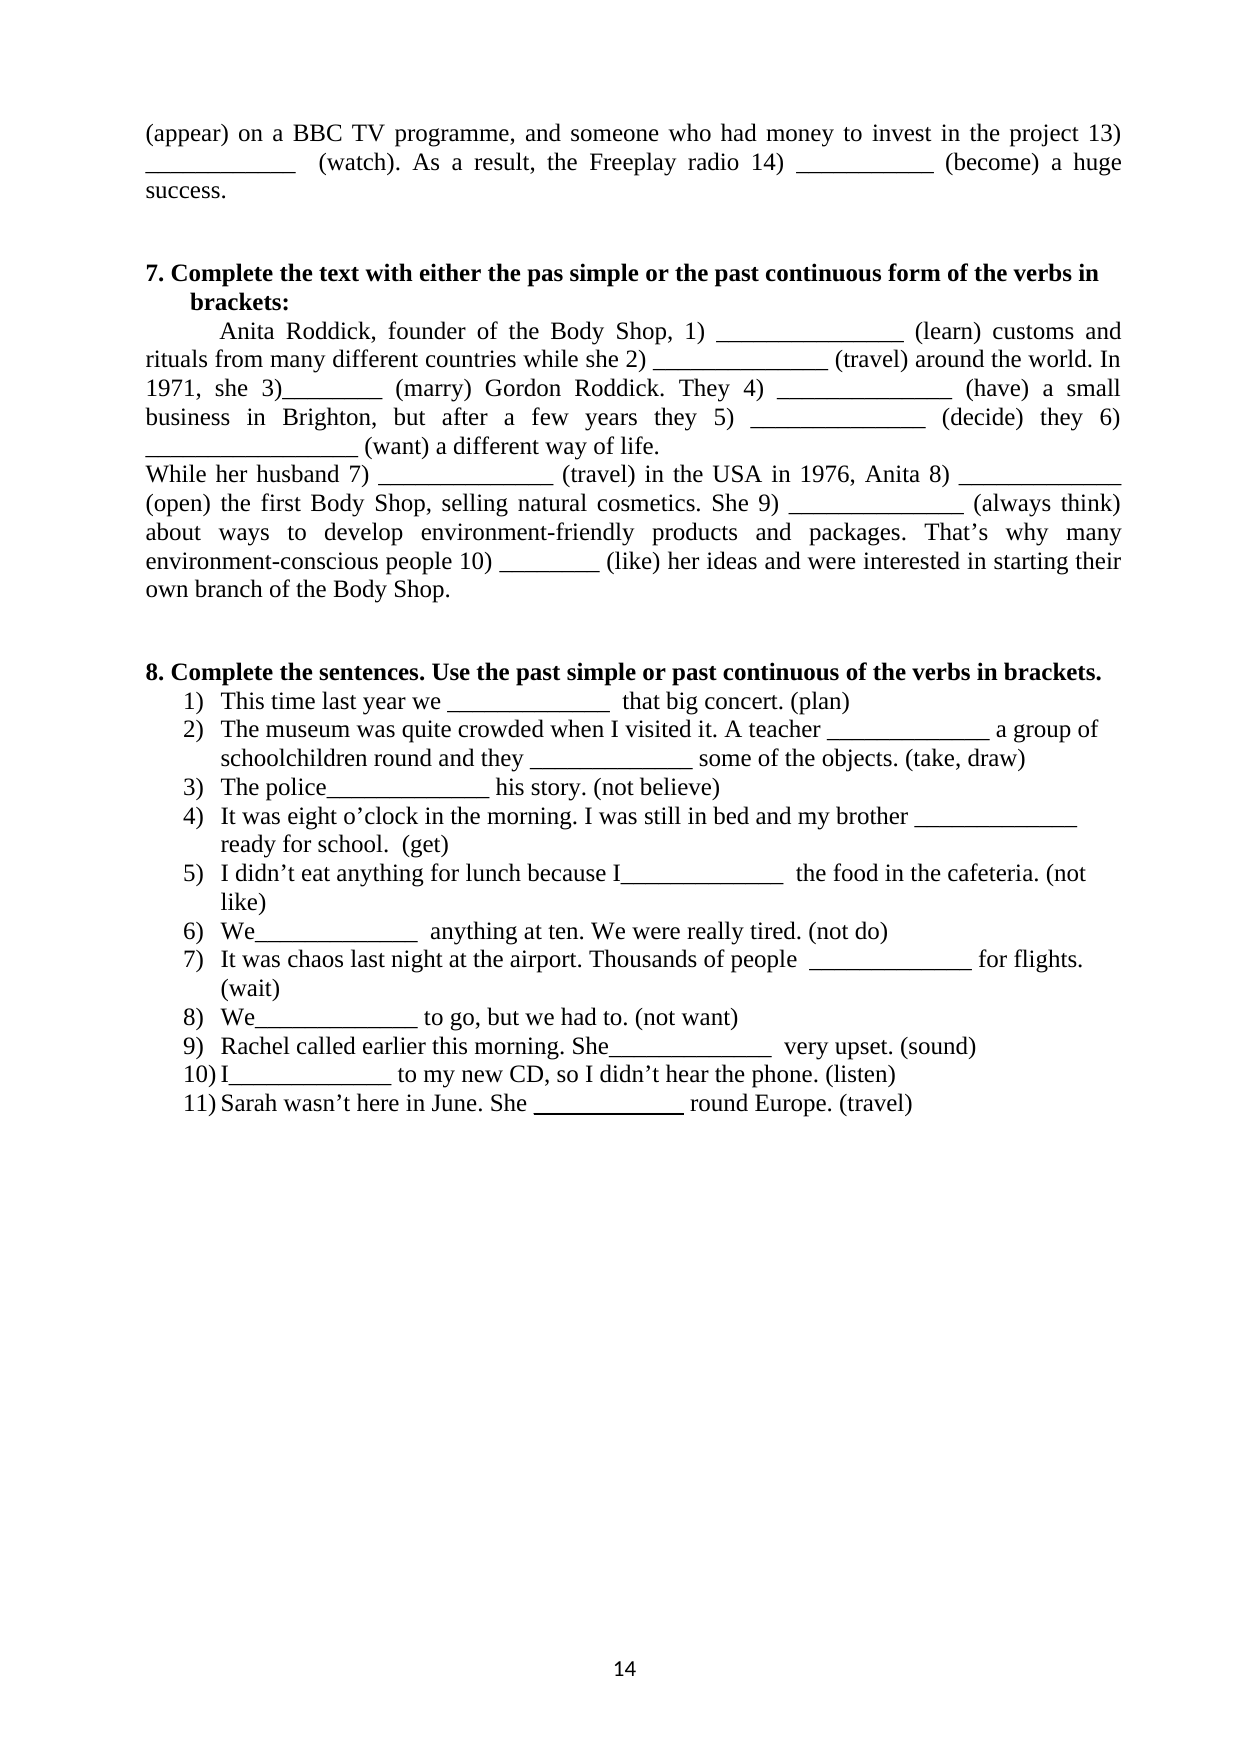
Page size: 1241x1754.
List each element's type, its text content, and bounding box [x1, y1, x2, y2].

list This time last year we _____________ that big concert. (plan) [183, 686, 1122, 714]
list We_____________ anything at ten. We were really tired. (not do) [183, 916, 1122, 944]
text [145, 118, 1122, 204]
list It was chaos last night at the airport. Thousands of people _____________ for flights. (wait) [183, 944, 1122, 1002]
list We_____________ to go, but we had to. (not want) [183, 1002, 1122, 1031]
text Anita Roddick, founder of the Body Shop, 1) _______________ (learn) customs and rituals from many different countries while she 2) ______________ (travel) around the world. In 1971, she 3)________ (marry) Gordon Roddick. They 4) ______________ (have) a small business in Brighton, but after a few years they 5) ______________ (decide) they 6) _________________ (want) a different way of life. [145, 316, 1122, 459]
list Sarah wasn’t here in June. She ____________ round Europe. (travel) [183, 1088, 1122, 1117]
text 8. Complete the sentences. Use the past simple or past continuous of the verbs in brackets. [145, 657, 1122, 686]
list It was eight o’clock in the morning. I was still in bed and my brother _____________ ready for school. (get) [183, 801, 1122, 858]
list I didn’t eat anything for lunch because I_____________ the food in the cafeteria. (not like) [183, 858, 1122, 916]
list The museum was quite crowded when I visited it. A teacher _____________ a group of schoolchildren round and they _____________ some of the objects. (take, draw) [183, 714, 1122, 772]
list I_____________ to my new CD, so I didn’t hear the phone. (listen) [183, 1059, 1122, 1088]
text 7. Complete the text with either the pas simple or the past continuous form of the verbs in brackets: [145, 258, 1122, 316]
text While her husband 7) ______________ (travel) in the USA in 1976, Anita 8) _____________ (open) the first Body Shop, selling natural cosmetics. She 9) ______________ (always think) about ways to develop environment-friendly products and packages. That’s why many environment-conscious people 10) ________ (like) her ideas and were interested in starting their own branch of the Body Shop. [145, 459, 1122, 603]
list Rachel called earlier this morning. She_____________ very upset. (sound) [183, 1031, 1122, 1059]
list The police_____________ his story. (not believe) [183, 772, 1122, 801]
